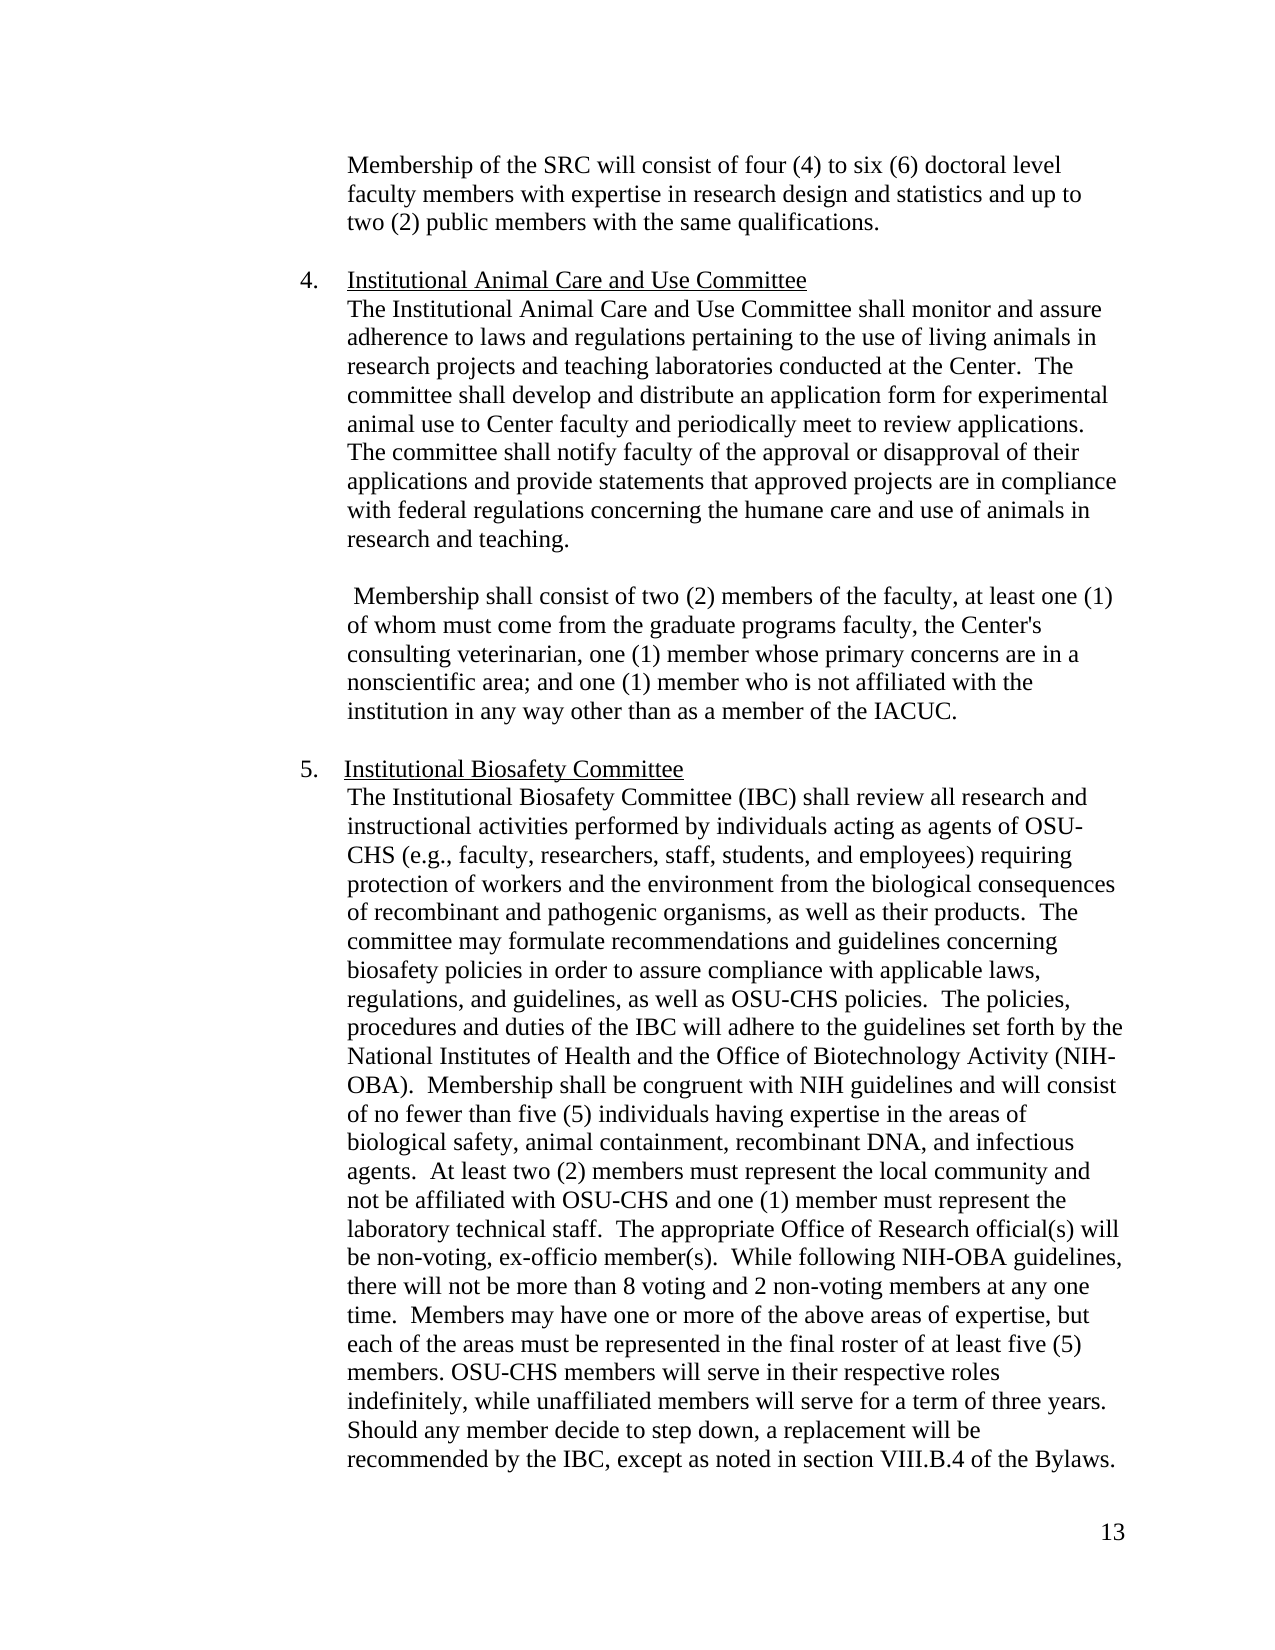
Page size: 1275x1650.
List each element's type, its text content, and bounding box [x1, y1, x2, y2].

text The Institutional Animal Care and Use Committee shall monitor and assure adherence to laws and regulations pertaining to the use of living animals in research projects and teaching laboratories conducted at the Center. The committee shall develop and distribute an application form for experimental animal use to Center faculty and periodically meet to review applications. The committee shall notify faculty of the approval or disapproval of their applications and provide statements that approved projects are in compliance with federal regulations concerning the humane care and use of animals in research and teaching. [187, 294, 1125, 552]
text 5. Institutional Biosafety Committee [187, 754, 1125, 782]
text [347, 782, 1125, 1472]
text Membership of the SRC will consist of four (4) to six (6) doctoral level faculty members with expertise in research design and statistics and up to two (2) public members with the same qualifications. [300, 150, 1125, 236]
text 4. Institutional Animal Care and Use Committee [300, 265, 1125, 294]
text Membership shall consist of two (2) members of the faculty, at least one (1) of whom must come from the graduate programs faculty, the Center's consulting veterinarian, one (1) member whose primary concerns are in a nonscientific area; and one (1) member who is not affiliated with the institution in any way other than as a member of the IACUC. [347, 581, 1125, 725]
